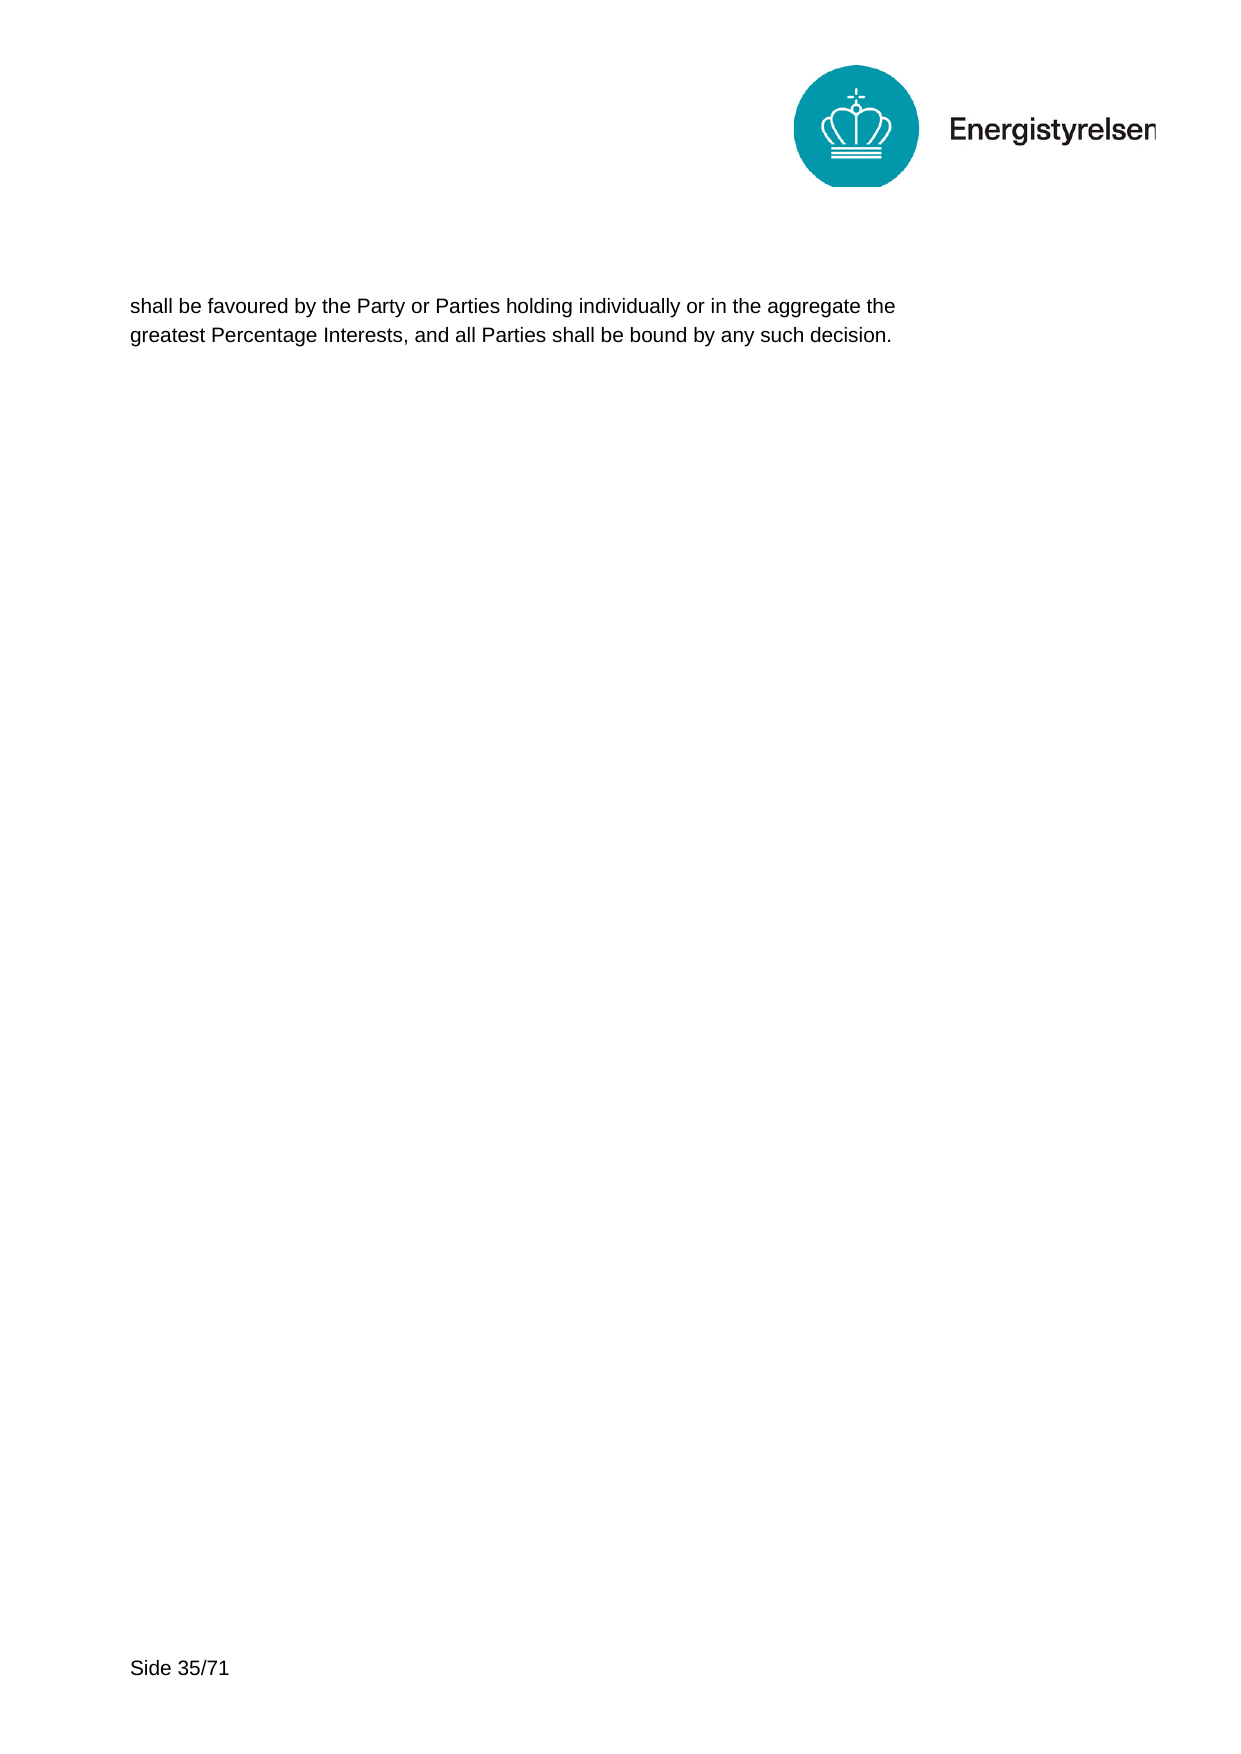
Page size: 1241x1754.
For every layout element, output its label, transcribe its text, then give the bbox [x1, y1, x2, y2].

picture [793, 65, 1156, 187]
